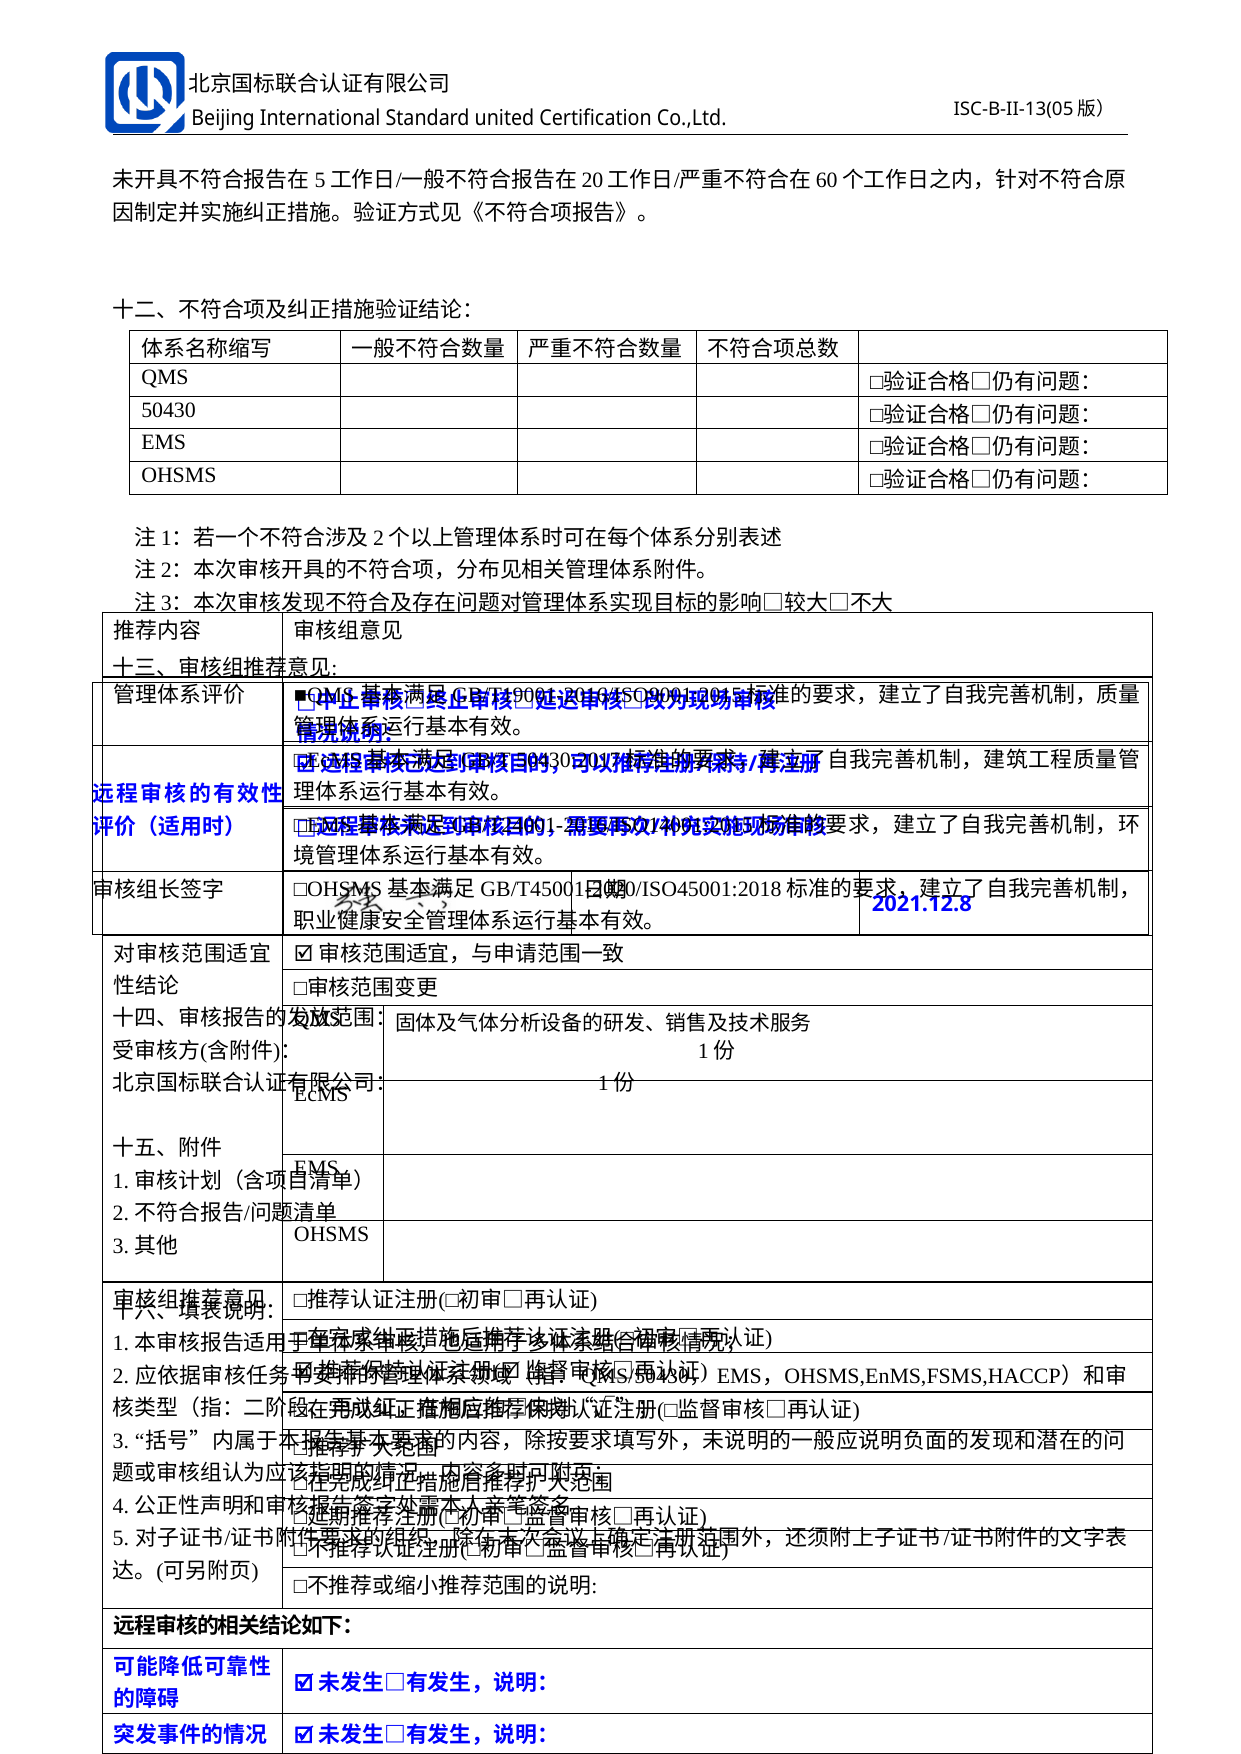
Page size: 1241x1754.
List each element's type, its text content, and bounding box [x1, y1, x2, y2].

table_cell 未发生□有发生，说明： [283, 1649, 1152, 1712]
table_cell [518, 364, 696, 396]
table_cell □在完成纠正措施后推荐扩大范围 [283, 1465, 1152, 1498]
text 十二、不符合项及纠正措施验证结论： [112, 292, 1128, 324]
table_cell [518, 462, 696, 494]
text 注3：本次审核发现不符合及存在问题对管理体系实现目标的影响□较大□不大 [112, 584, 1128, 612]
table_cell □验证合格□仍有问题： [859, 462, 1167, 494]
table_header 不符合项总数 [697, 331, 858, 363]
table_header 体系名称缩写 [130, 331, 340, 363]
table_cell □在完成纠正措施后推荐保持认证注册(□监督审核□再认证) [283, 1393, 1152, 1429]
table_cell EMS [283, 1155, 383, 1220]
table_cell 未发生□有发生，说明： [283, 1714, 1152, 1753]
table_cell [697, 429, 858, 461]
table_cell [697, 364, 858, 396]
table_cell 突发事件的情况 [103, 1714, 282, 1753]
table_cell QMS [130, 364, 340, 396]
table_cell [384, 1221, 1152, 1281]
table_cell OHSMS [130, 462, 340, 494]
table_cell [518, 429, 696, 461]
text 注1：若一个不符合涉及2个以上管理体系时可在每个体系分别表述 [112, 324, 1128, 552]
table_cell [697, 397, 858, 428]
table_cell 审核组推荐意见 [103, 1283, 282, 1607]
table_cell □不推荐认证注册(□初审□监督审核□再认证) [283, 1531, 1152, 1567]
table_cell □EMS基本满足GB/T24001-2016/ISO14001:2015标准的要求，建立了自我完善机制，环境管理体系运行基本有效。 [283, 807, 1152, 870]
table_cell [697, 462, 858, 494]
table_cell 推荐保持认证注册(监督审核□再认证) [283, 1353, 1152, 1391]
table_cell 管理体系评价 [103, 678, 282, 935]
table_cell □延期推荐注册(□初审□监督审核□再认证) [283, 1499, 1152, 1530]
table_cell □验证合格□仍有问题： [859, 429, 1167, 461]
table_cell □在完成纠正措施后推荐认证注册(□初审□再认证) [283, 1320, 1152, 1352]
text 注2：本次审核开具的不符合项，分布见相关管理体系附件。 [112, 552, 1128, 584]
table_cell □OHSMS基本满足GB/T45001-2020/ISO45001:2018标准的要求，建立了自我完善机制，职业健康安全管理体系运行基本有效。 [283, 871, 1152, 935]
table_cell □验证合格□仍有问题： [859, 364, 1167, 396]
table_cell □推荐扩大范围 [283, 1430, 1152, 1464]
table_cell [384, 1155, 1152, 1220]
table_cell □验证合格□仍有问题： [859, 397, 1167, 428]
table_cell EMS [130, 429, 340, 461]
table_cell [341, 397, 517, 428]
table_cell 固体及气体分析设备的研发、销售及技术服务 [384, 1006, 1152, 1079]
picture [105, 52, 185, 133]
table_cell [341, 429, 517, 461]
table_cell □推荐认证注册(□初审□再认证) [283, 1283, 1152, 1319]
table_cell [384, 1081, 1152, 1154]
text 未开具不符合报告在5工作日/一般不符合报告在20工作日/严重不符合在60个工作日之内，针对不符合原因制定并实施纠正措施。验证方式见《不符合项报告》。 [112, 162, 1128, 227]
table_cell ■QMS 基本满足GB/T19001-2016/ISO9001:2015标准的要求，建立了自我完善机制，质量管理体系运行基本有效。 [283, 678, 1152, 741]
table_cell 远程审核的相关结论如下： [103, 1609, 1152, 1648]
table_cell QMS [283, 1006, 383, 1079]
table_cell 可能降低可靠性的障碍 [103, 1649, 282, 1712]
table_cell 审核范围适宜，与申请范围一致 [283, 936, 1152, 969]
table_cell OHSMS [283, 1221, 383, 1281]
table_cell □不推荐或缩小推荐范围的说明: [283, 1568, 1152, 1607]
table_cell 对审核范围适宜性结论 [103, 936, 282, 1281]
table_header 一般不符合数量 [341, 331, 517, 363]
table_header 推荐内容 [103, 613, 282, 676]
table_header 审核组意见 [283, 613, 1152, 676]
table_cell □EcMS基本满足GB/T 50430:2017标准的要求，建立了自我完善机制，建筑工程质量管理体系运行基本有效。 [283, 742, 1152, 806]
table_cell □审核范围变更 [283, 970, 1152, 1005]
table_cell [341, 462, 517, 494]
table_header [859, 331, 1167, 363]
table_cell 50430 [130, 397, 340, 428]
table_header 严重不符合数量 [518, 331, 696, 363]
table_cell [518, 397, 696, 428]
table_cell [341, 364, 517, 396]
table_cell EcMS [283, 1081, 383, 1154]
